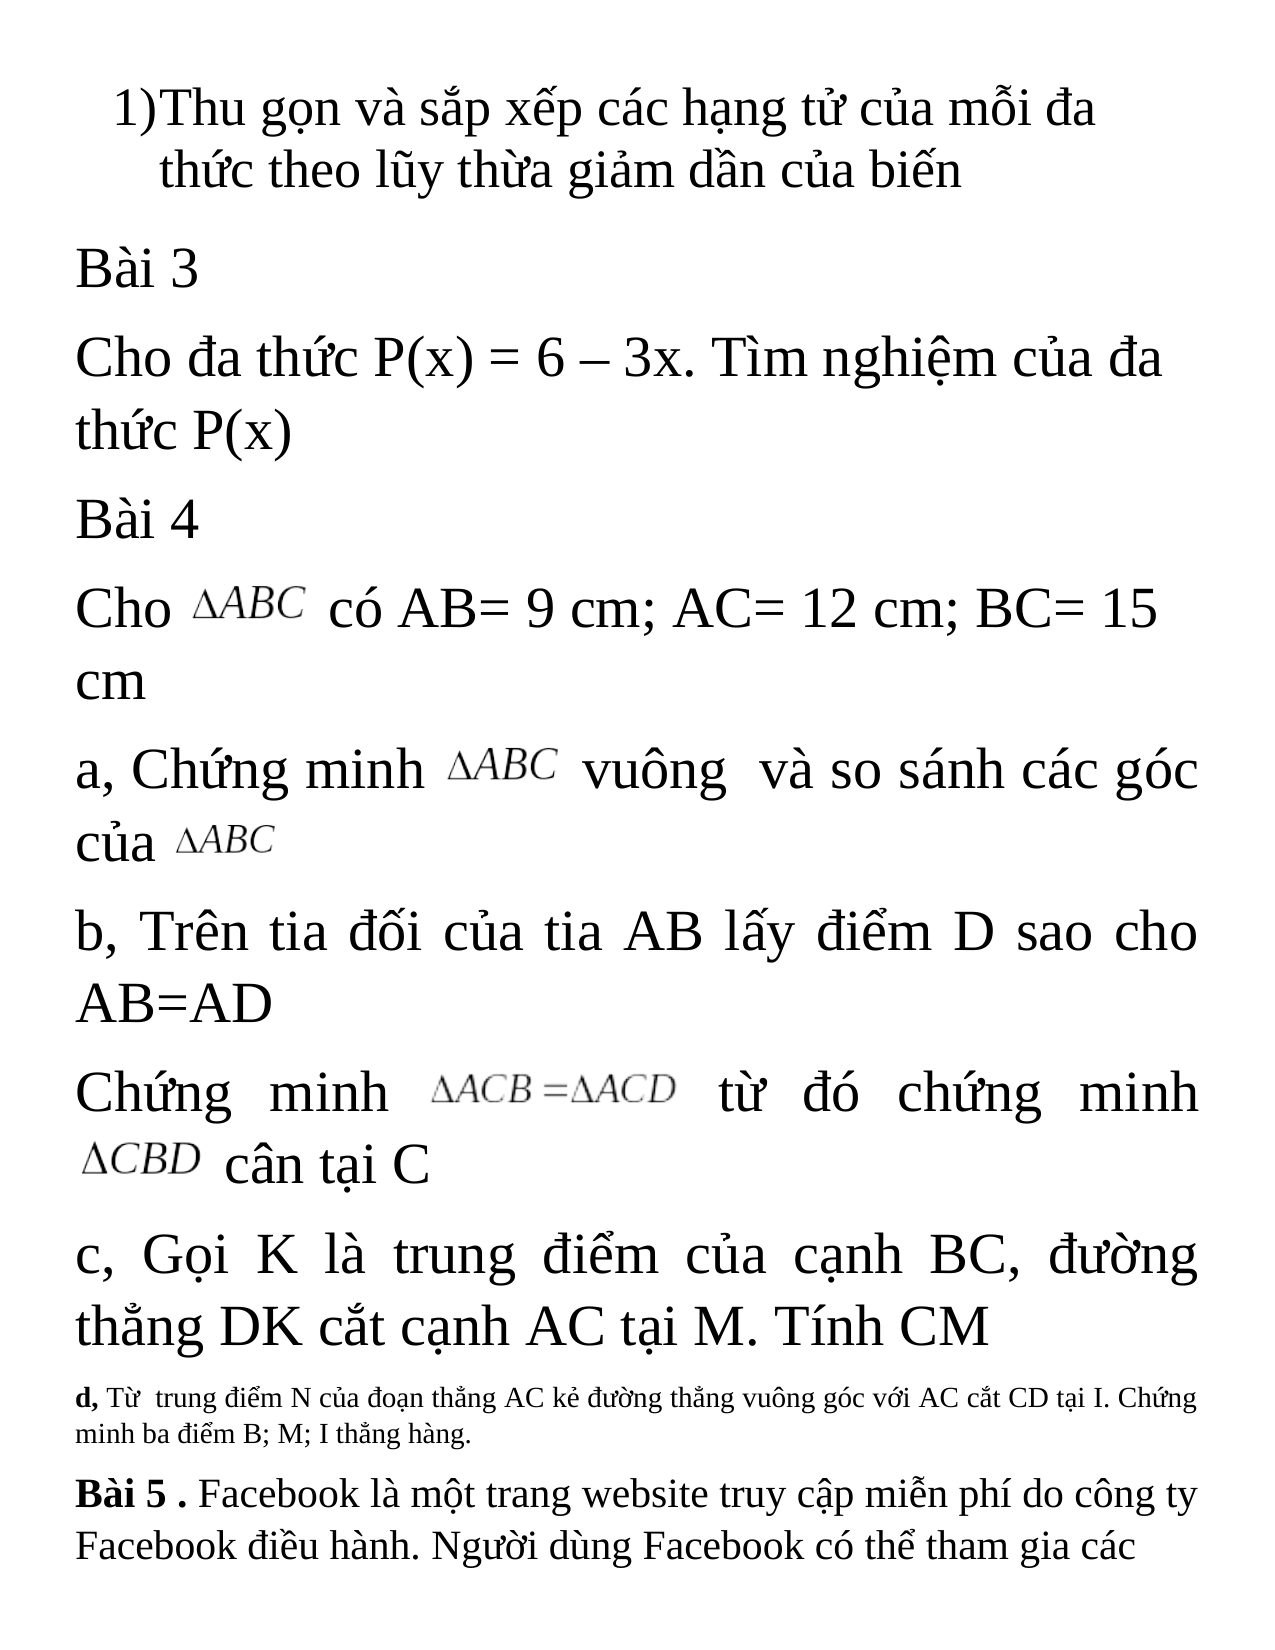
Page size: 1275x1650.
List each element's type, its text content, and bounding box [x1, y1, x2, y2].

text Bài 4 [75, 484, 1200, 551]
list Thu gọn và sắp xếp các hạng tử của mỗi đa thức theo lũy thừa giảm dần của biến [112, 75, 1200, 199]
text c, Gọi K là trung điểm của cạnh BC, đường thẳng DK cắt cạnh AC tại M. Tính CM [75, 1218, 1200, 1358]
text d, Từ trung điểm N của đoạn thẳng AC kẻ đường thẳng vuông góc với AC cắt CD tại I. Chứng minh ba điểm B; M; I thẳng hàng. [75, 1380, 1200, 1450]
text a, Chứng minh vuông và so sánh các góc của [75, 734, 1200, 874]
text b, Trên tia đối của tia AB lấy điểm D sao cho AB=AD [75, 896, 1200, 1035]
text Chứng minh từ đó chứng minh cân tại C [75, 1057, 1200, 1197]
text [75, 1469, 1200, 1568]
text Bài 3 [75, 233, 1200, 300]
text Cho đa thức P(x) = 6 – 3x. Tìm nghiệm của đa thức P(x) [75, 322, 1200, 462]
text Cho có AB= 9 cm; AC= 12 cm; BC= 15 cm [75, 573, 1200, 712]
